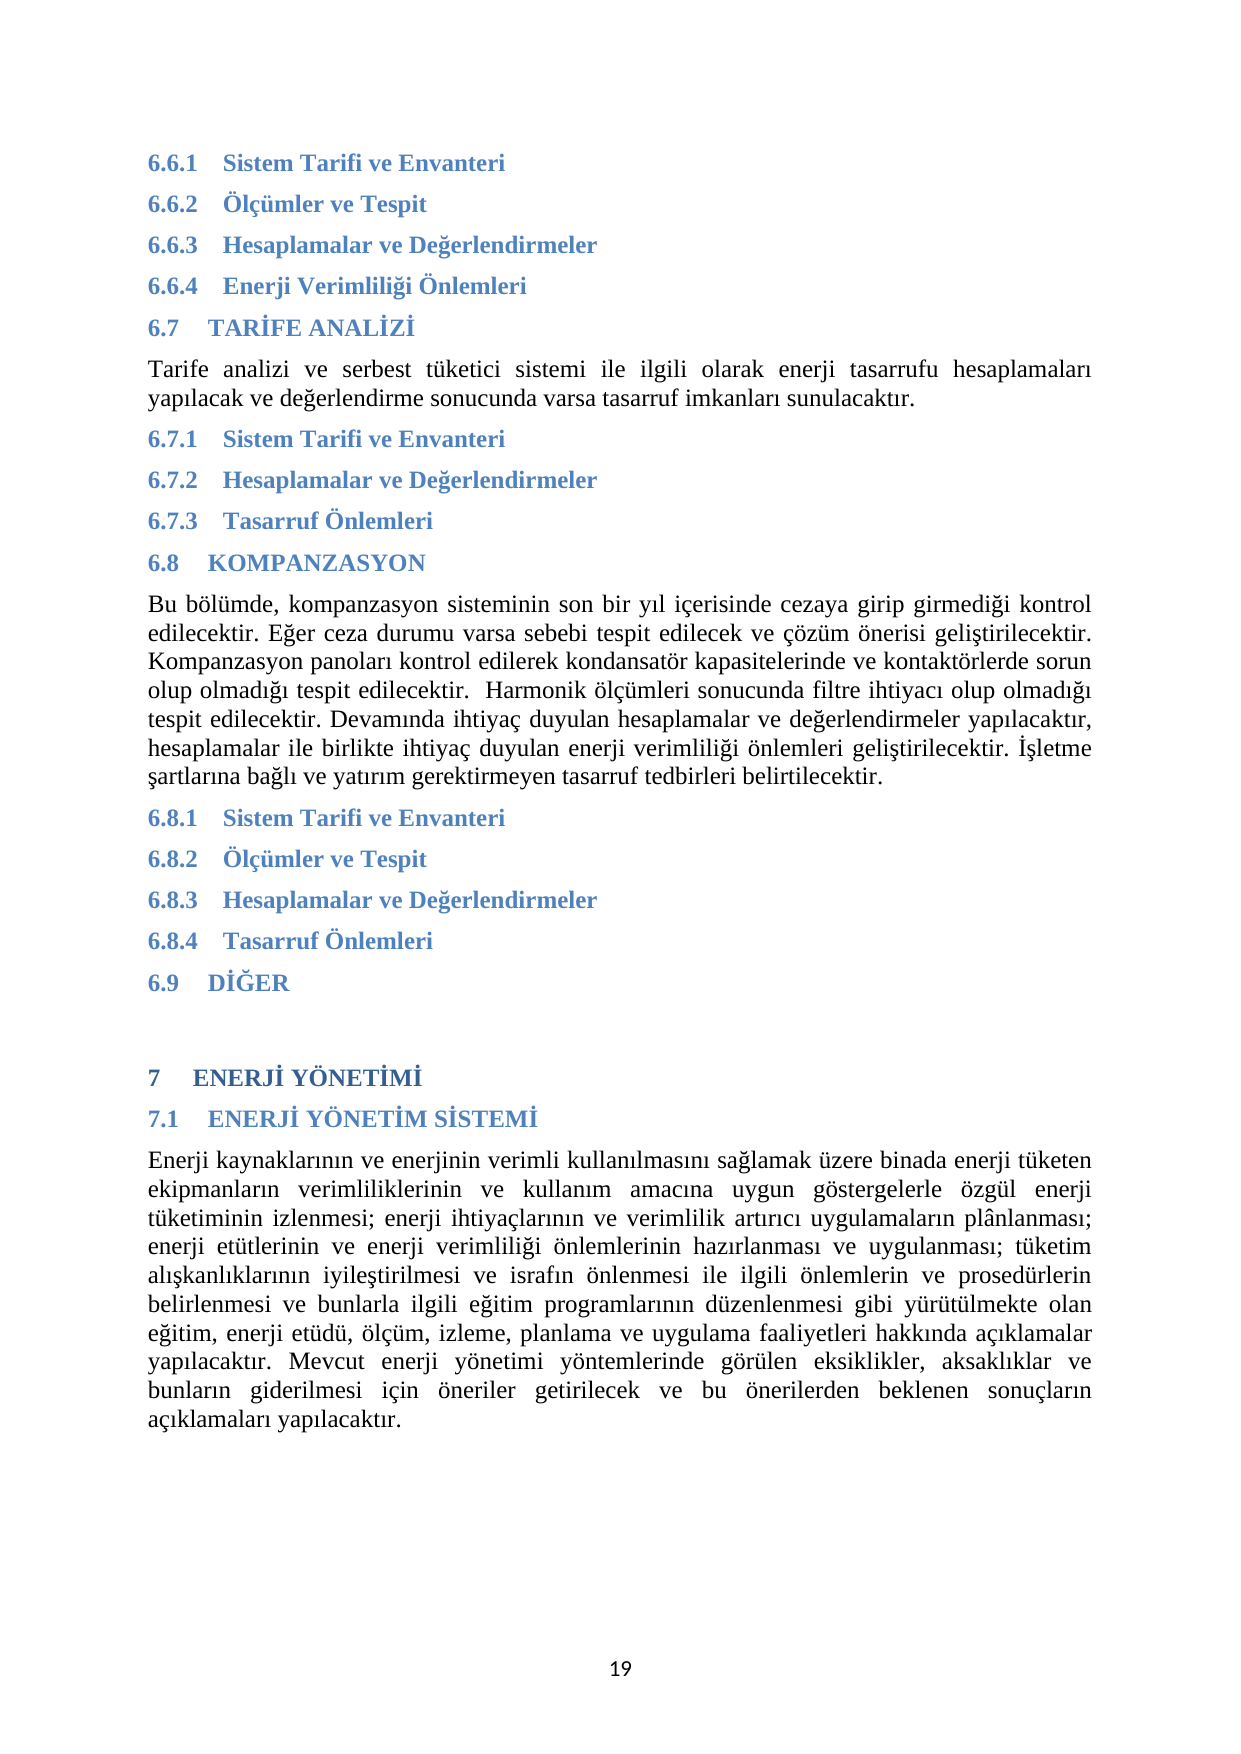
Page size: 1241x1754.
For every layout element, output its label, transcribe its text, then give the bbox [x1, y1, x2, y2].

subtitle Sistem Tarifi ve Envanteri [148, 148, 1093, 176]
subtitle TARİFE ANALİZİ [148, 313, 1093, 341]
subtitle Enerji Verimliliği Önlemleri [148, 271, 1093, 300]
subtitle Hesaplamalar ve Değerlendirmeler [148, 885, 1093, 914]
subtitle Sistem Tarifi ve Envanteri [148, 803, 1093, 831]
subtitle Sistem Tarifi ve Envanteri [148, 424, 1093, 453]
subtitle Tasarruf Önlemleri [148, 926, 1093, 955]
subtitle ENERJİ YÖNETİMİ [148, 1063, 1093, 1091]
text Bu bölümde, kompanzasyon sisteminin son bir yıl içerisinde cezaya girip girmediği kontrol edilecektir. Eğer ceza durumu varsa sebebi tespit edilecek ve çözüm önerisi geliştirilecektir. Kompanzasyon panoları kontrol edilerek kondansatör kapasitelerinde ve kontaktörlerde sorun olup olmadığı tespit edilecektir. Harmonik ölçümleri sonucunda filtre ihtiyacı olup olmadığı tespit edilecektir. Devamında ihtiyaç duyulan hesaplamalar ve değerlendirmeler yapılacaktır, hesaplamalar ile birlikte ihtiyaç duyulan enerji verimliliği önlemleri geliştirilecektir. İşletme şartlarına bağlı ve yatırım gerektirmeyen tasarruf tedbirleri belirtilecektir. [148, 589, 1093, 790]
subtitle ENERJİ YÖNETİM SİSTEMİ [148, 1104, 1093, 1133]
subtitle DİĞER [148, 968, 1093, 996]
subtitle Tasarruf Önlemleri [148, 506, 1093, 535]
subtitle Hesaplamalar ve Değerlendirmeler [148, 230, 1093, 259]
text Enerji kaynaklarının ve enerjinin verimli kullanılmasını sağlamak üzere binada enerji tüketen ekipmanların verimliliklerinin ve kullanım amacına uygun göstergelerle özgül enerji tüketiminin izlenmesi; enerji ihtiyaçlarının ve verimlilik artırıcı uygulamaların plânlanması; enerji etütlerinin ve enerji verimliliği önlemlerinin hazırlanması ve uygulanması; tüketim alışkanlıklarının iyileştirilmesi ve israfın önlenmesi ile ilgili önlemlerin ve prosedürlerin belirlenmesi ve bunlarla ilgili eğitim programlarının düzenlenmesi gibi yürütülmekte olan eğitim, enerji etüdü, ölçüm, izleme, planlama ve uygulama faaliyetleri hakkında açıklamalar yapılacaktır. Mevcut enerji yönetimi yöntemlerinde görülen eksiklikler, aksaklıklar ve bunların giderilmesi için öneriler getirilecek ve bu önerilerden beklenen sonuçların açıklamaları yapılacaktır. [148, 1145, 1093, 1433]
subtitle Ölçümler ve Tespit [148, 844, 1093, 873]
subtitle Ölçümler ve Tespit [148, 189, 1093, 218]
subtitle KOMPANZASYON [148, 548, 1093, 576]
text Tarife analizi ve serbest tüketici sistemi ile ilgili olarak enerji tasarrufu hesaplamaları yapılacak ve değerlendirme sonucunda varsa tasarruf imkanları sunulacaktır. [148, 354, 1093, 411]
subtitle Hesaplamalar ve Değerlendirmeler [148, 465, 1093, 494]
